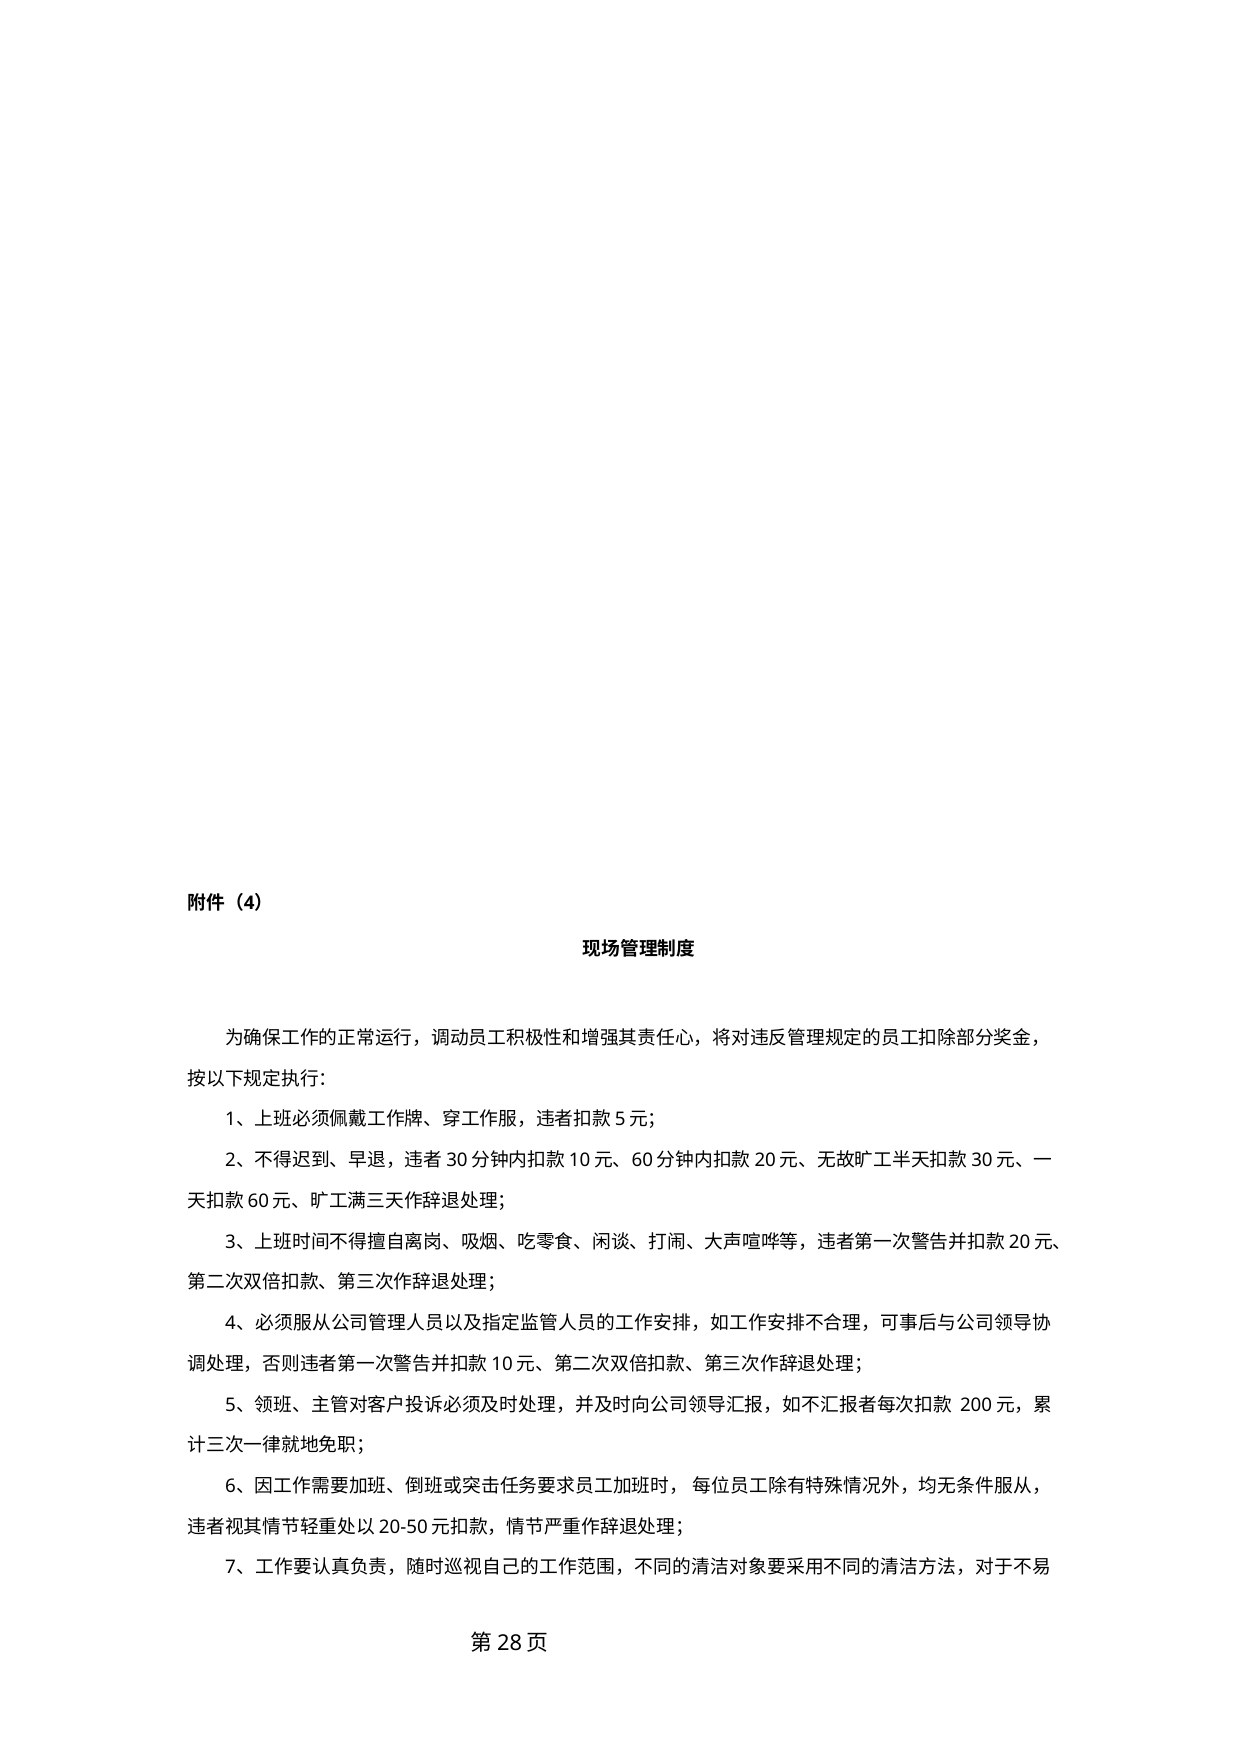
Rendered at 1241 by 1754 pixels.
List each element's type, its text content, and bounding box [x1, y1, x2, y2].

text 1、上班必须佩戴工作牌、穿工作服，违者扣款5元； [187, 1104, 1053, 1131]
text 为确保工作的正常运行，调动员工积极性和增强其责任心，将对违反管理规定的员工扣除部分奖金，按以下规定执行： [187, 1023, 1053, 1091]
text 6、因工作需要加班、倒班或突击任务要求员工加班时， 每位员工除有特殊情况外，均无条件服从，违者视其情节轻重处以20-50元扣款，情节严重作辞退处理； [187, 1471, 1053, 1538]
text 3、上班时间不得擅自离岗、吸烟、吃零食、闲谈、打闹、大声喧哗等，违者第一次警告并扣款20元、第二次双倍扣款、第三次作辞退处理； [187, 1226, 1053, 1294]
text 4、必须服从公司管理人员以及指定监管人员的工作安排，如工作安排不合理，可事后与公司领导协调处理，否则违者第一次警告并扣款10元、第二次双倍扣款、第三次作辞退处理； [187, 1308, 1053, 1376]
text 5、领班、主管对客户投诉必须及时处理，并及时向公司领导汇报，如不汇报者每次扣款200元，累计三次一律就地免职； [187, 1389, 1053, 1457]
text 2、不得迟到、早退，违者30分钟内扣款10元、60分钟内扣款20元、无故旷工半天扣款30元、一天扣款60元、旷工满三天作辞退处理； [187, 1145, 1053, 1213]
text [187, 1552, 1053, 1579]
text 附件（4） [187, 885, 1053, 918]
text 现场管理制度 [187, 931, 1053, 964]
